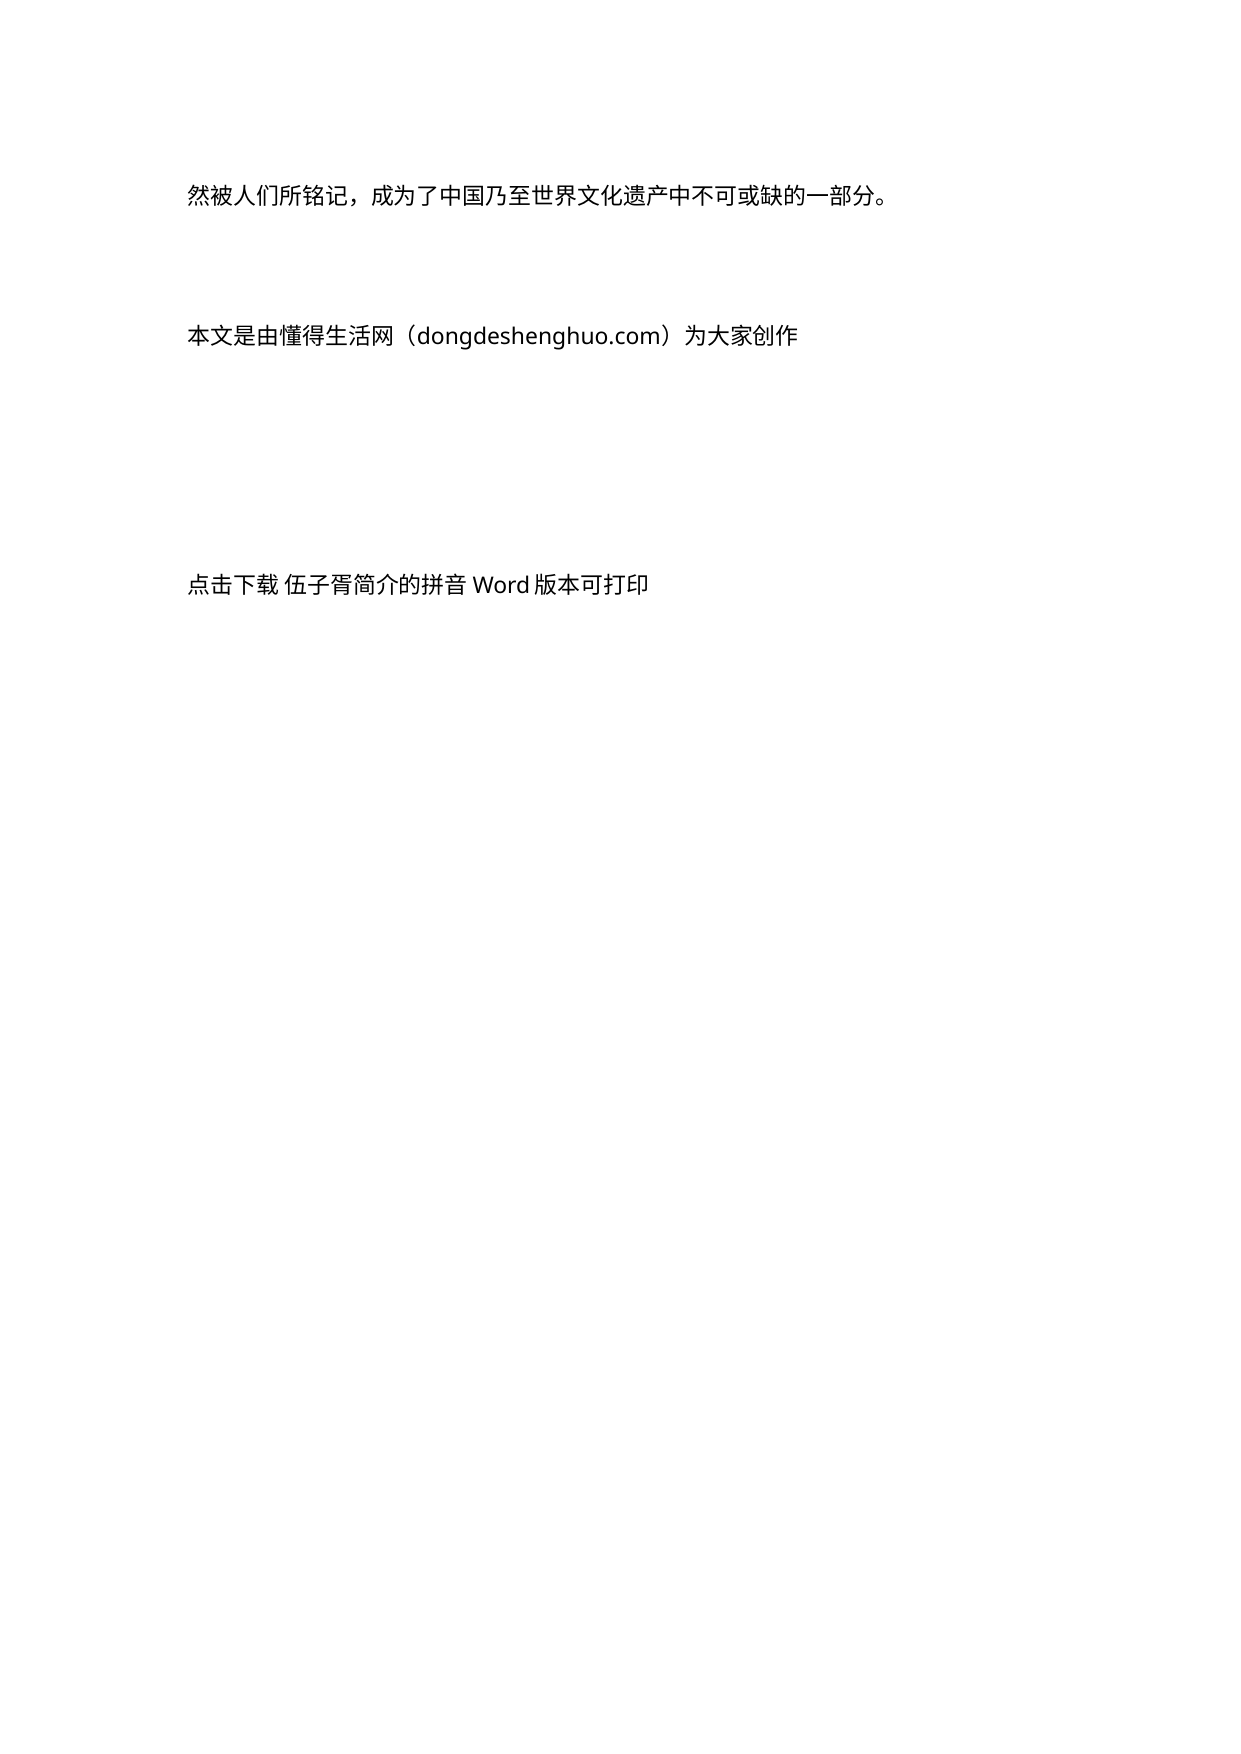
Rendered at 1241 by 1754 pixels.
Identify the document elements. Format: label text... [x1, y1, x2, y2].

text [187, 162, 1053, 227]
text 点击下载 伍子胥简介的拼音Word版本可打印 [187, 551, 1053, 616]
text 本文是由懂得生活网（dongdeshenghuo.com）为大家创作 [187, 302, 1053, 367]
